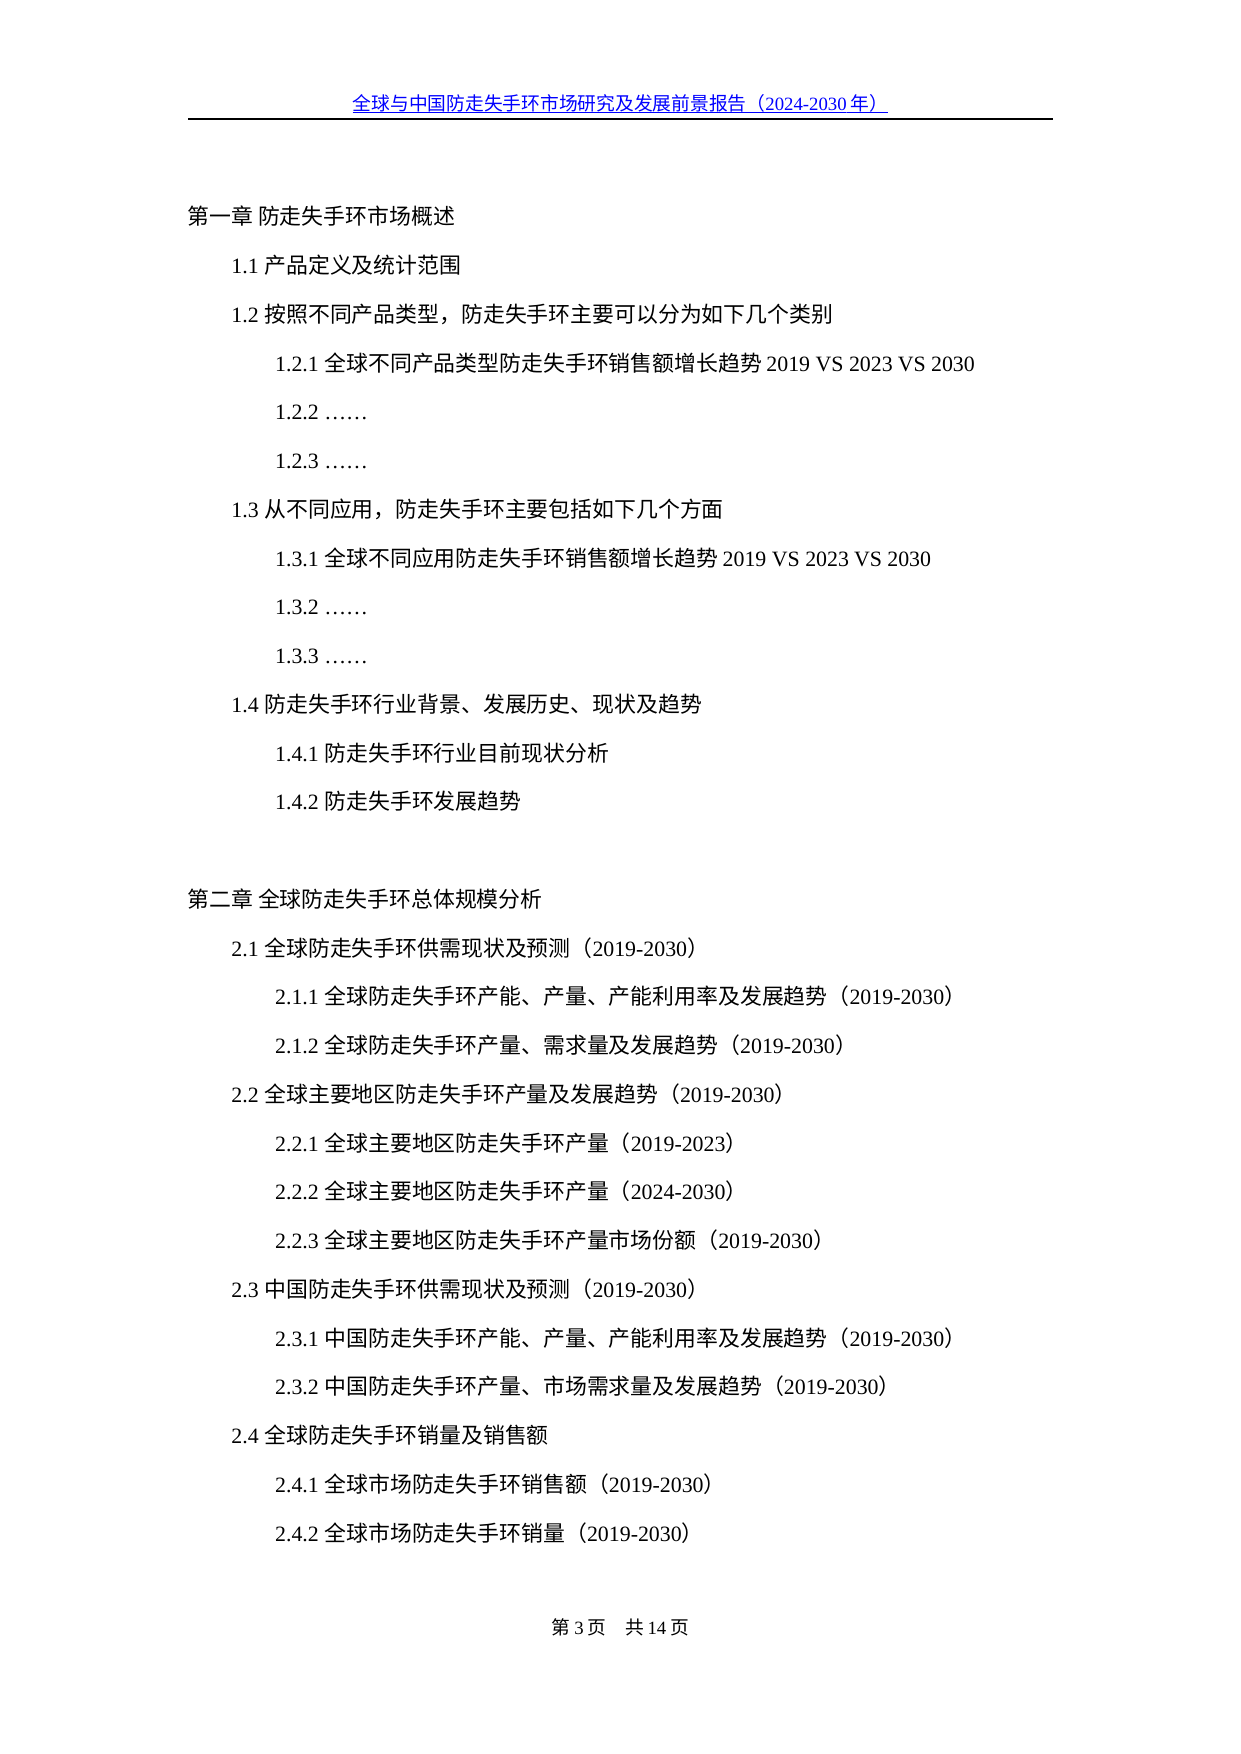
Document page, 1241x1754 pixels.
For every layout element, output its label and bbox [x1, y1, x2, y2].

text [187, 150, 1053, 1548]
